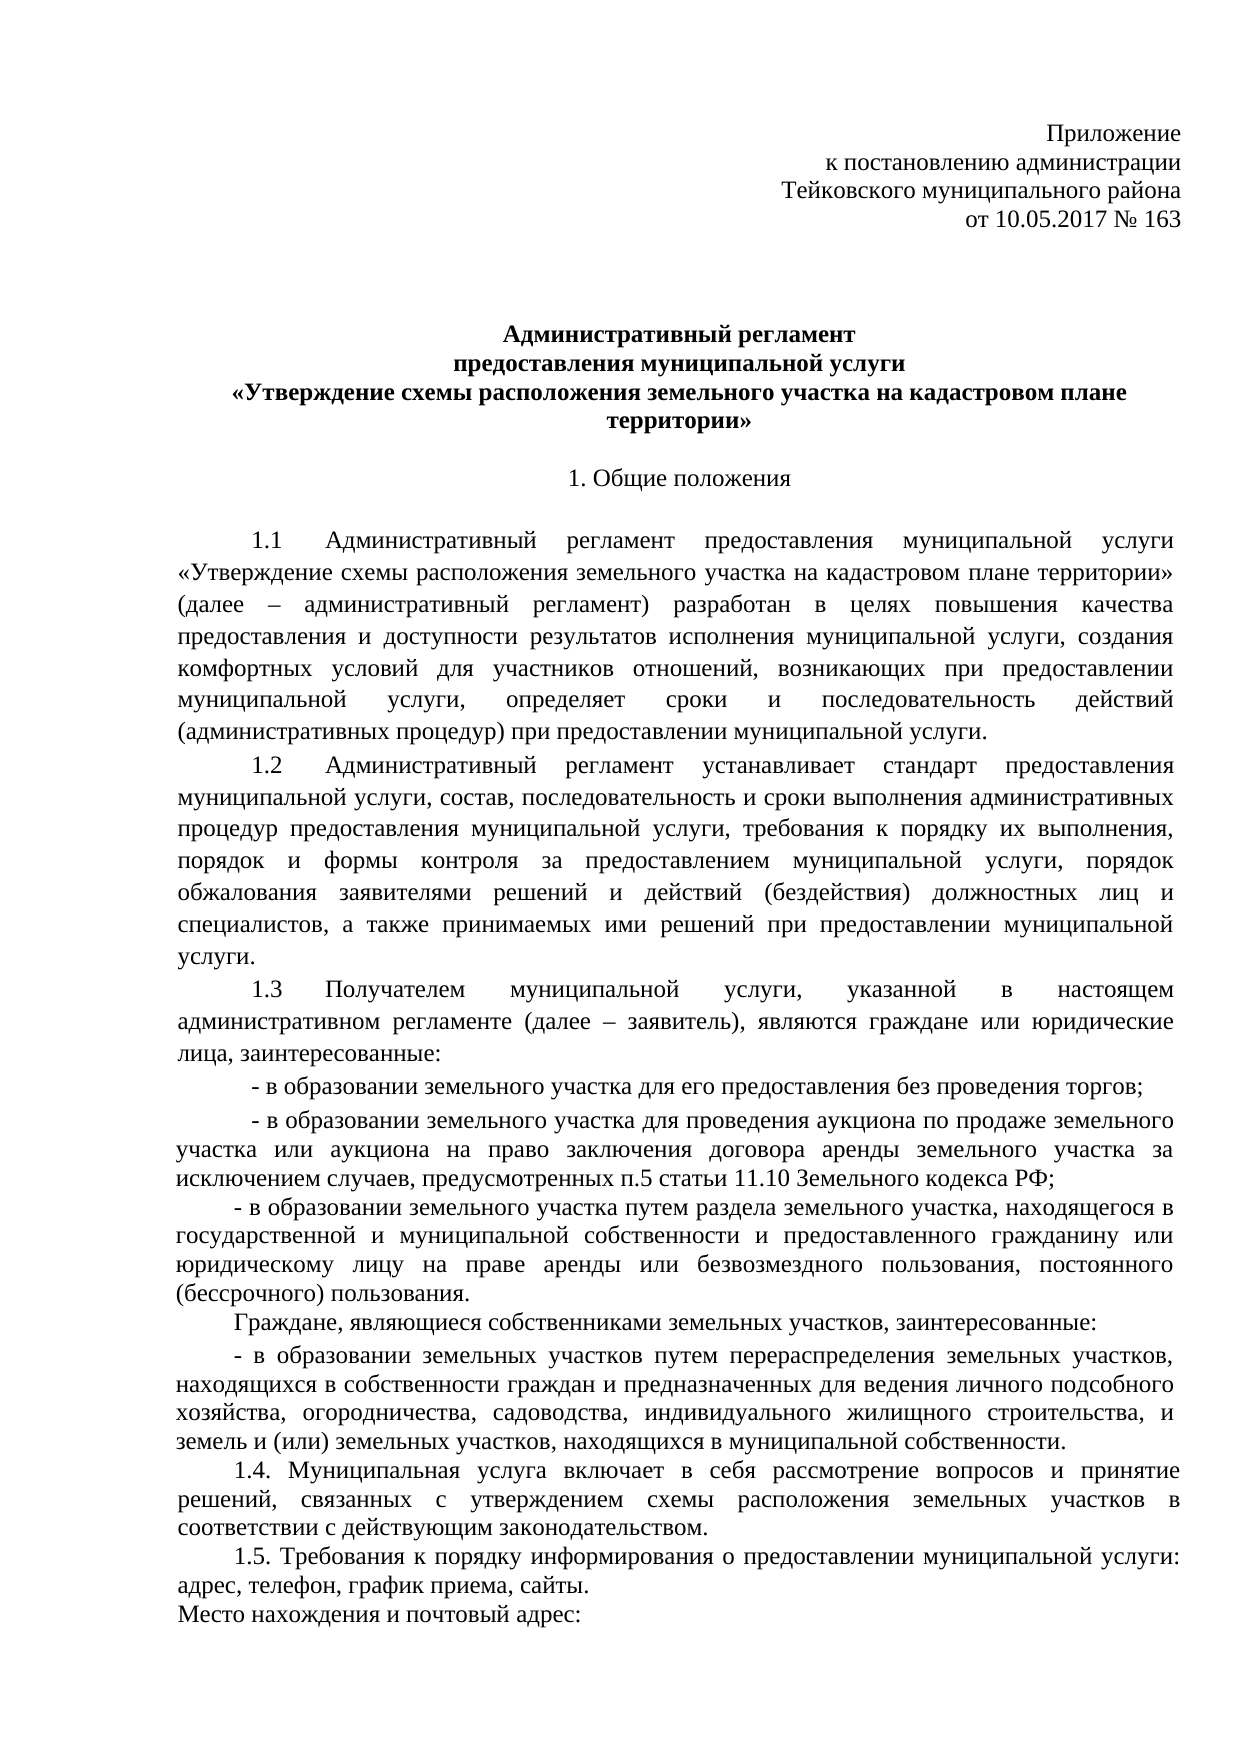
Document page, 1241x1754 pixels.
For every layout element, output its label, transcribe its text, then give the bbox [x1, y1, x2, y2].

text Приложение [177, 118, 1181, 147]
text - в образовании земельного участка для проведения аукциона по продаже земельного участка или аукциона на право заключения договора аренды земельного участка за исключением случаев, предусмотренных п.5 статьи 11.10 Земельного кодекса РФ; [176, 1105, 1174, 1192]
text - в образовании земельных участков путем перераспределения земельных участков, находящихся в собственности граждан и предназначенных для ведения личного подсобного хозяйства, огородничества, садоводства, индивидуального жилищного строительства, и земель и (или) земельных участков, находящихся в муниципальной собственности. [176, 1340, 1174, 1455]
text Место нахождения и почтовый адрес: [177, 1599, 1181, 1627]
text 1.4. Муниципальная услуга включает в себя рассмотрение вопросов и принятие решений, связанных с утверждением схемы расположения земельных участков в соответствии с действующим законодательством. [177, 1455, 1181, 1541]
list Получателем муниципальной услуги, указанной в настоящем административном регламенте (далее – заявитель), являются граждане или юридические лица, заинтересованные: [177, 974, 1174, 1067]
text Административный регламент [177, 319, 1181, 348]
text Граждане, являющиеся собственниками земельных участков, заинтересованные: [177, 1307, 1174, 1335]
text к постановлению администрации [177, 147, 1181, 176]
text «Утверждение схемы расположения земельного участка на кадастровом плане территории» [177, 377, 1181, 434]
text - в образовании земельного участка путем раздела земельного участка, находящегося в государственной и муниципальной собственности и предоставленного гражданину или юридическому лицу на праве аренды или безвозмездного пользования, постоянного (бессрочного) пользования. [176, 1192, 1174, 1307]
list Административный регламент устанавливает стандарт предоставления муниципальной услуги, состав, последовательность и сроки выполнения административных процедур предоставления муниципальной услуги, требования к порядку их выполнения, порядок и формы контроля за предоставлением муниципальной услуги, порядок обжалования заявителями решений и действий (бездействия) должностных лиц и специалистов, а также принимаемых ими решений при предоставлении муниципальной услуги. [177, 750, 1174, 970]
text 1. Общие положения [177, 463, 1181, 492]
text Тейковского муниципального района [177, 176, 1181, 204]
text 1.5. Требования к порядку информирования о предоставлении муниципальной услуги: адрес, телефон, график приема, сайты. [177, 1541, 1181, 1599]
text от 10.05.2017 № 163 [177, 204, 1181, 233]
text предоставления муниципальной услуги [177, 348, 1181, 377]
list Административный регламент предоставления муниципальной услуги «Утверждение схемы расположения земельного участка на кадастровом плане территории» (далее – административный регламент) разработан в целях повышения качества предоставления и доступности результатов исполнения муниципальной услуги, создания комфортных условий для участников отношений, возникающих при предоставлении муниципальной услуги, определяет сроки и последовательность действий (административных процедур) при предоставлении муниципальной услуги. [177, 525, 1174, 745]
text - в образовании земельного участка для его предоставления без проведения торгов; [178, 1071, 1174, 1100]
